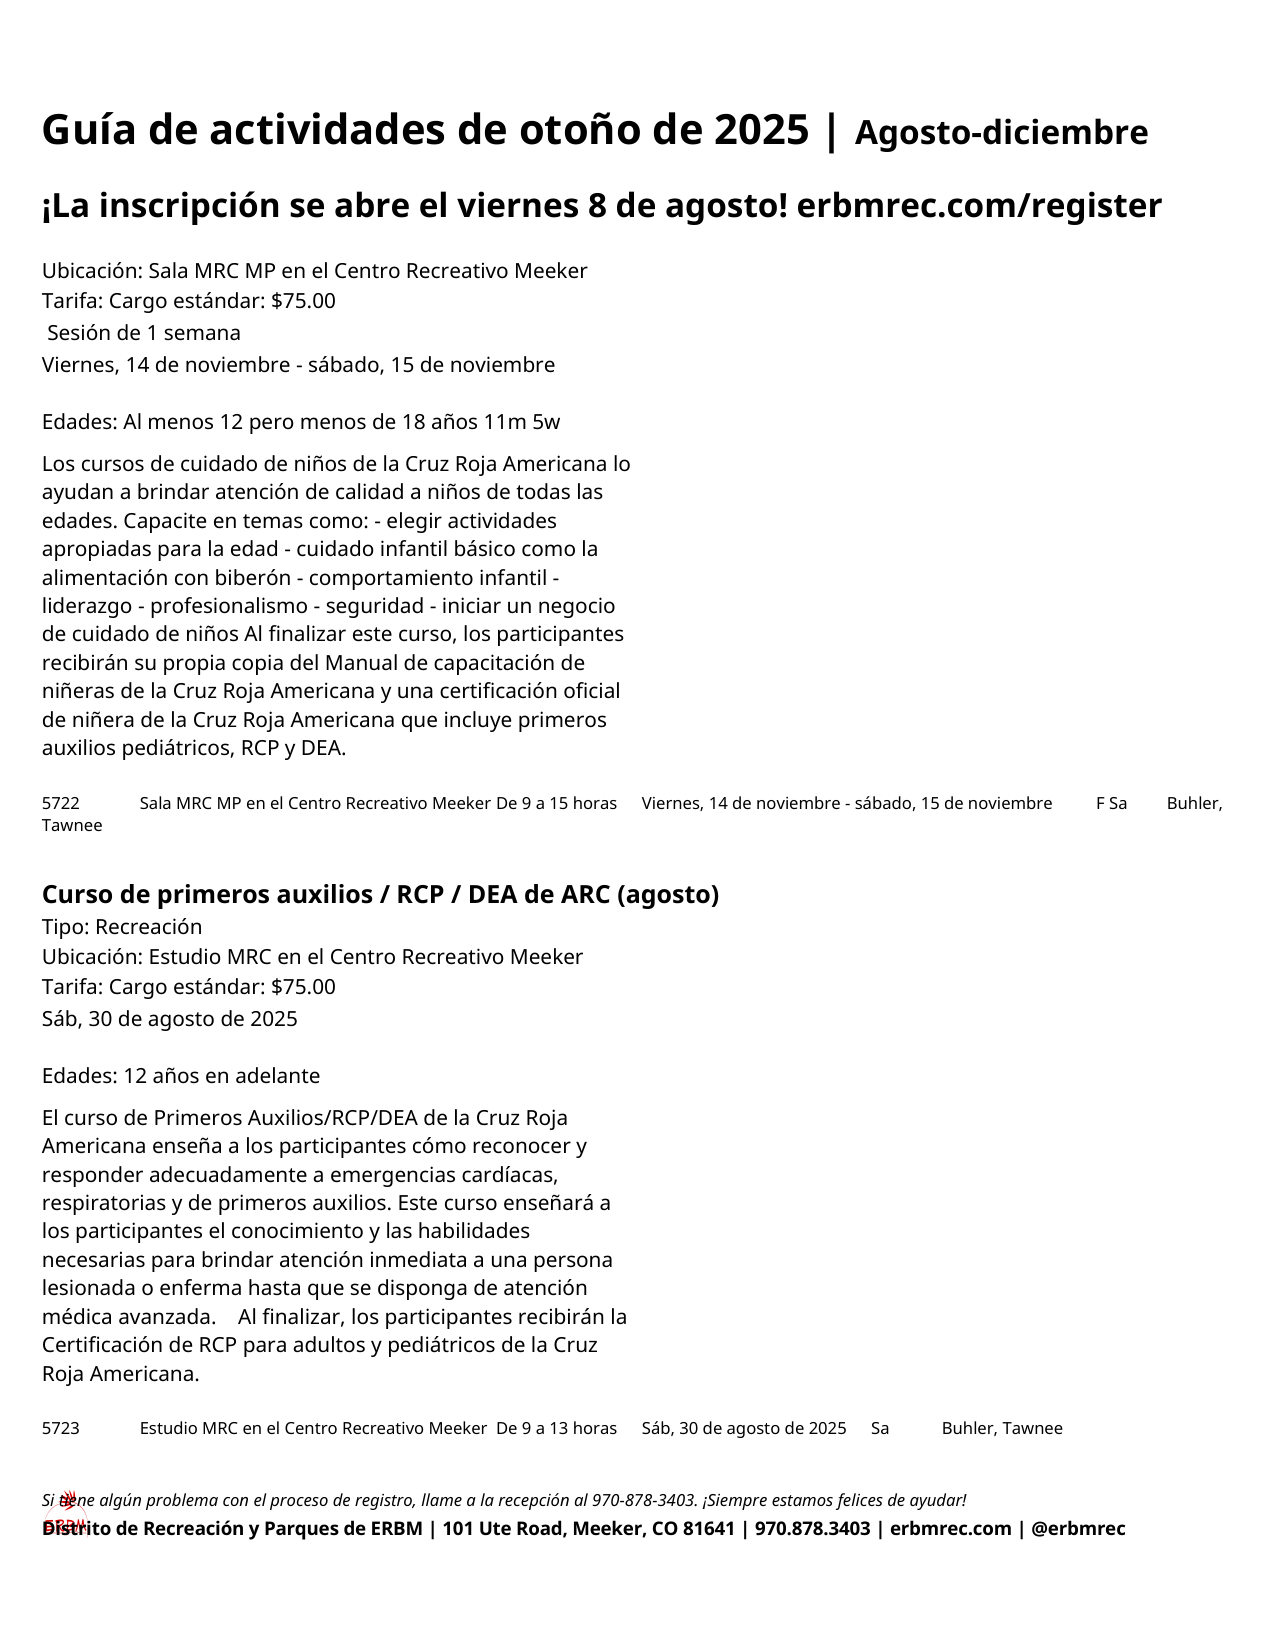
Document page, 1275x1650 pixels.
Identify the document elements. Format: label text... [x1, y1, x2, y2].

text Ubicación: Estudio MRC en el Centro Recreativo Meeker [42, 942, 1275, 971]
text Los cursos de cuidado de niños de la Cruz Roja Americana lo ayudan a brindar atención de calidad a niños de todas las edades. Capacite en temas como: - elegir actividades apropiadas para la edad - cuidado infantil básico como la alimentación con biberón - comportamiento infantil - liderazgo - profesionalismo - seguridad - iniciar un negocio de cuidado de niños Al finalizar este curso, los participantes recibirán su propia copia del Manual de capacitación de niñeras de la Cruz Roja Americana y una certificación oficial de niñera de la Cruz Roja Americana que incluye primeros auxilios pediátricos, RCP y DEA. [42, 449, 637, 762]
text Viernes, 14 de noviembre - sábado, 15 de noviembre [42, 350, 1275, 379]
text Edades: Al menos 12 pero menos de 18 años 11m 5w [42, 407, 1275, 436]
text Sáb, 30 de agosto de 2025 [42, 1004, 1275, 1033]
text Tarifa: Cargo estándar: $75.00 [42, 286, 1275, 314]
picture [41, 1490, 91, 1539]
text Tarifa: Cargo estándar: $75.00 [42, 972, 1275, 1001]
text 5723 Estudio MRC en el Centro Recreativo Meeker De 9 a 13 horas Sáb, 30 de agosto de 2025 Sa Buhler, Tawnee [42, 1417, 1275, 1439]
text Edades: 12 años en adelante [42, 1061, 1275, 1090]
text Ubicación: Sala MRC MP en el Centro Recreativo Meeker [42, 256, 1275, 284]
text Tipo: Recreación [42, 912, 1275, 941]
text Curso de primeros auxilios / RCP / DEA de ARC (agosto) [42, 877, 1275, 911]
text Sesión de 1 semana [42, 318, 1275, 347]
text 5722 Sala MRC MP en el Centro Recreativo Meeker De 9 a 15 horas Viernes, 14 de noviembre - sábado, 15 de noviembre F Sa Buhler, Tawnee [42, 791, 1275, 837]
